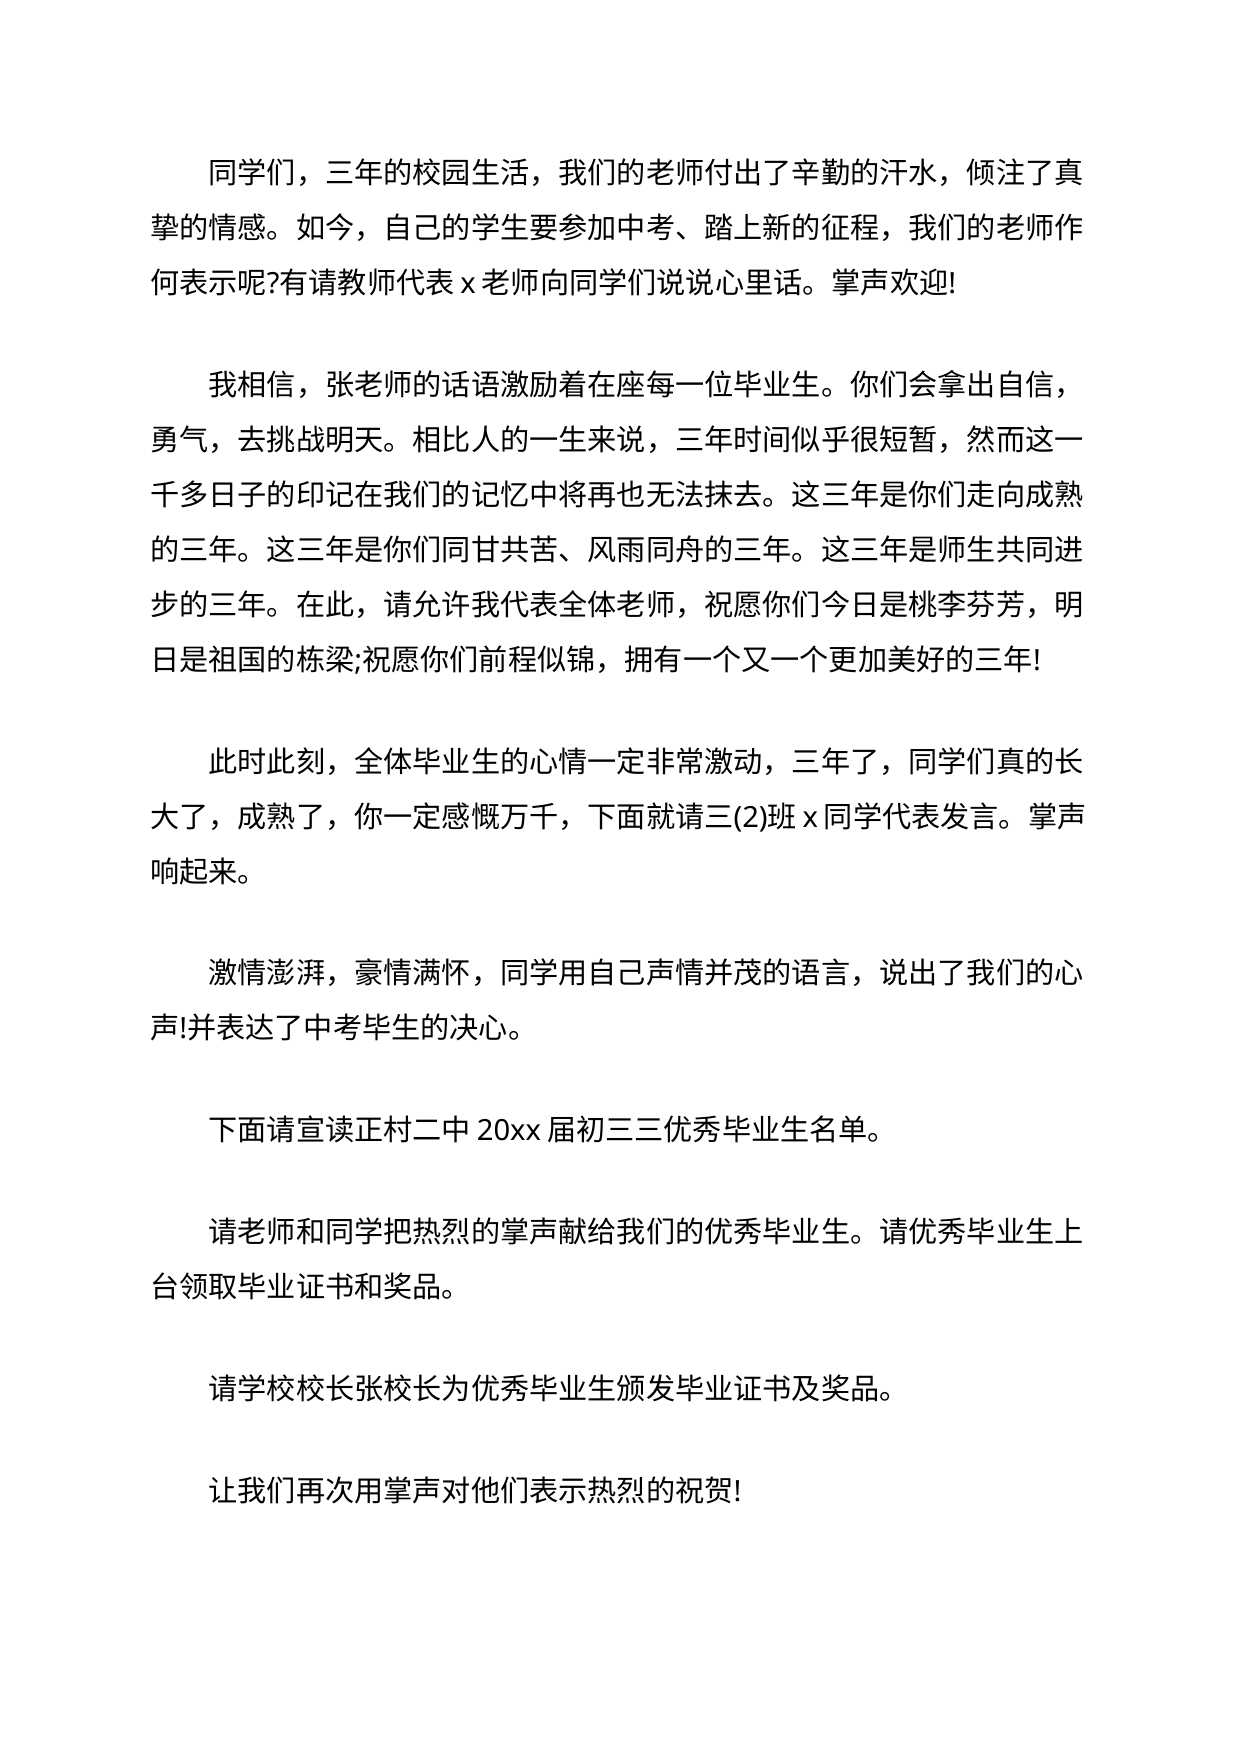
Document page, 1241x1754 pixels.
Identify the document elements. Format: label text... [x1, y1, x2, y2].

text 此时此刻，全体毕业生的心情一定非常激动，三年了，同学们真的长大了，成熟了，你一定感慨万千，下面就请三(2)班x同学代表发言。掌声响起来。 [150, 738, 1090, 890]
text 让我们再次用掌声对他们表示热烈的祝贺! [150, 1467, 1090, 1509]
text 下面请宣读正村二中20xx届初三三优秀毕业生名单。 [150, 1107, 1090, 1149]
text 同学们，三年的校园生活，我们的老师付出了辛勤的汗水，倾注了真挚的情感。如今，自己的学生要参加中考、踏上新的征程，我们的老师作何表示呢?有请教师代表x老师向同学们说说心里话。掌声欢迎! [150, 150, 1090, 302]
text 请老师和同学把热烈的掌声献给我们的优秀毕业生。请优秀毕业生上台领取毕业证书和奖品。 [150, 1209, 1090, 1306]
text 请学校校长张校长为优秀毕业生颁发毕业证书及奖品。 [150, 1365, 1090, 1408]
text 我相信，张老师的话语激励着在座每一位毕业生。你们会拿出自信，勇气，去挑战明天。相比人的一生来说，三年时间似乎很短暂，然而这一千多日子的印记在我们的记忆中将再也无法抹去。这三年是你们走向成熟的三年。这三年是你们同甘共苦、风雨同舟的三年。这三年是师生共同进步的三年。在此，请允许我代表全体老师，祝愿你们今日是桃李芬芳，明日是祖国的栋梁;祝愿你们前程似锦，拥有一个又一个更加美好的三年! [150, 362, 1090, 679]
text 激情澎湃，豪情满怀，同学用自己声情并茂的语言，说出了我们的心声!并表达了中考毕生的决心。 [150, 950, 1090, 1047]
